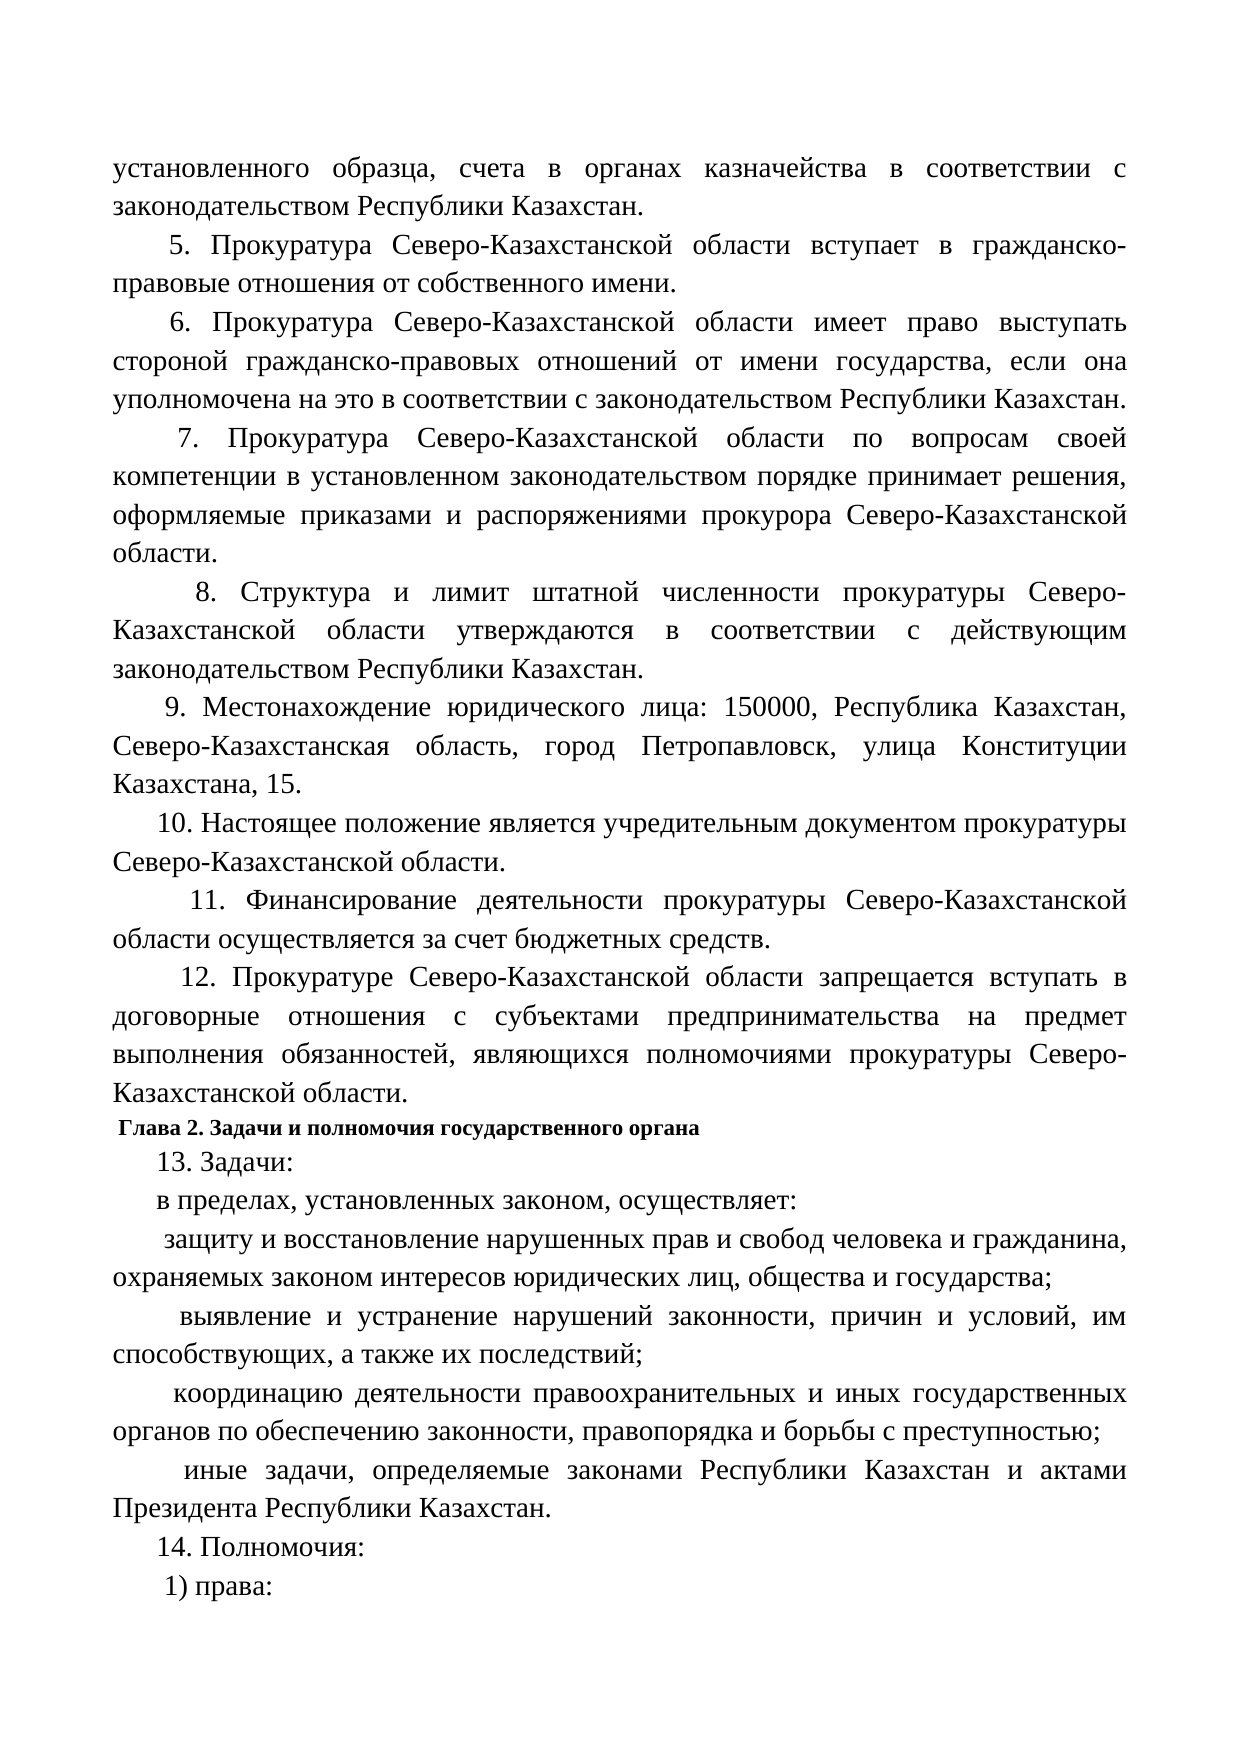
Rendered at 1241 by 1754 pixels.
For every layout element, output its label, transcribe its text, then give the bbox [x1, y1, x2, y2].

text иные задачи, определяемые законами Республики Казахстан и актами Президента Республики Казахстан. [112, 1452, 1128, 1524]
text координацию деятельности правоохранительных и иных государственных органов по обеспечению законности, правопорядка и борьбы с преступностью; [112, 1375, 1128, 1447]
text в пределах, установленных законом, осуществляет: [112, 1182, 1128, 1216]
text 11. Финансирование деятельности прокуратуры Северо-Казахстанской области осуществляется за счет бюджетных средств. [112, 882, 1128, 954]
text 9. Местонахождение юридического лица: 150000, Республика Казахстан, Северо-Казахстанская область, город Петропавловск, улица Конституции Казахстана, 15. [112, 689, 1128, 800]
text 13. Задачи: [112, 1144, 1128, 1177]
text 6. Прокуратура Северо-Казахстанской области имеет право выступать стороной гражданско-правовых отношений от имени государства, если она уполномочена на это в соответствии с законодательством Республики Казахстан. [112, 304, 1128, 415]
text 8. Структура и лимит штатной численности прокуратуры Северо-Казахстанской области утверждаются в соответствии с действующим законодательством Республики Казахстан. [112, 574, 1128, 684]
text 12. Прокуратуре Северо-Казахстанской области запрещается вступать в договорные отношения с субъектами предпринимательства на предмет выполнения обязанностей, являющихся полномочиями прокуратуры Северо-Казахстанской области. [112, 959, 1128, 1108]
text 10. Настоящее положение является учредительным документом прокуратуры Северо-Казахстанской области. [112, 805, 1128, 877]
text 14. Полномочия: [112, 1529, 1128, 1563]
text 7. Прокуратура Северо-Казахстанской области по вопросам своей компетенции в установленном законодательством порядке принимает решения, оформляемые приказами и распоряжениями прокурора Северо-Казахстанской области. [112, 420, 1128, 569]
text Глава 2. Задачи и полномочия государственного органа [112, 1113, 1128, 1140]
text 5. Прокуратура Северо-Казахстанской области вступает в гражданско-правовые отношения от собственного имени. [112, 227, 1128, 299]
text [112, 150, 1128, 222]
text выявление и устранение нарушений законности, причин и условий, им способствующих, а также их последствий; [112, 1298, 1128, 1370]
text 1) права: [112, 1568, 1128, 1601]
text защиту и восстановление нарушенных прав и свобод человека и гражданина, охраняемых законом интересов юридических лиц, общества и государства; [112, 1221, 1128, 1293]
